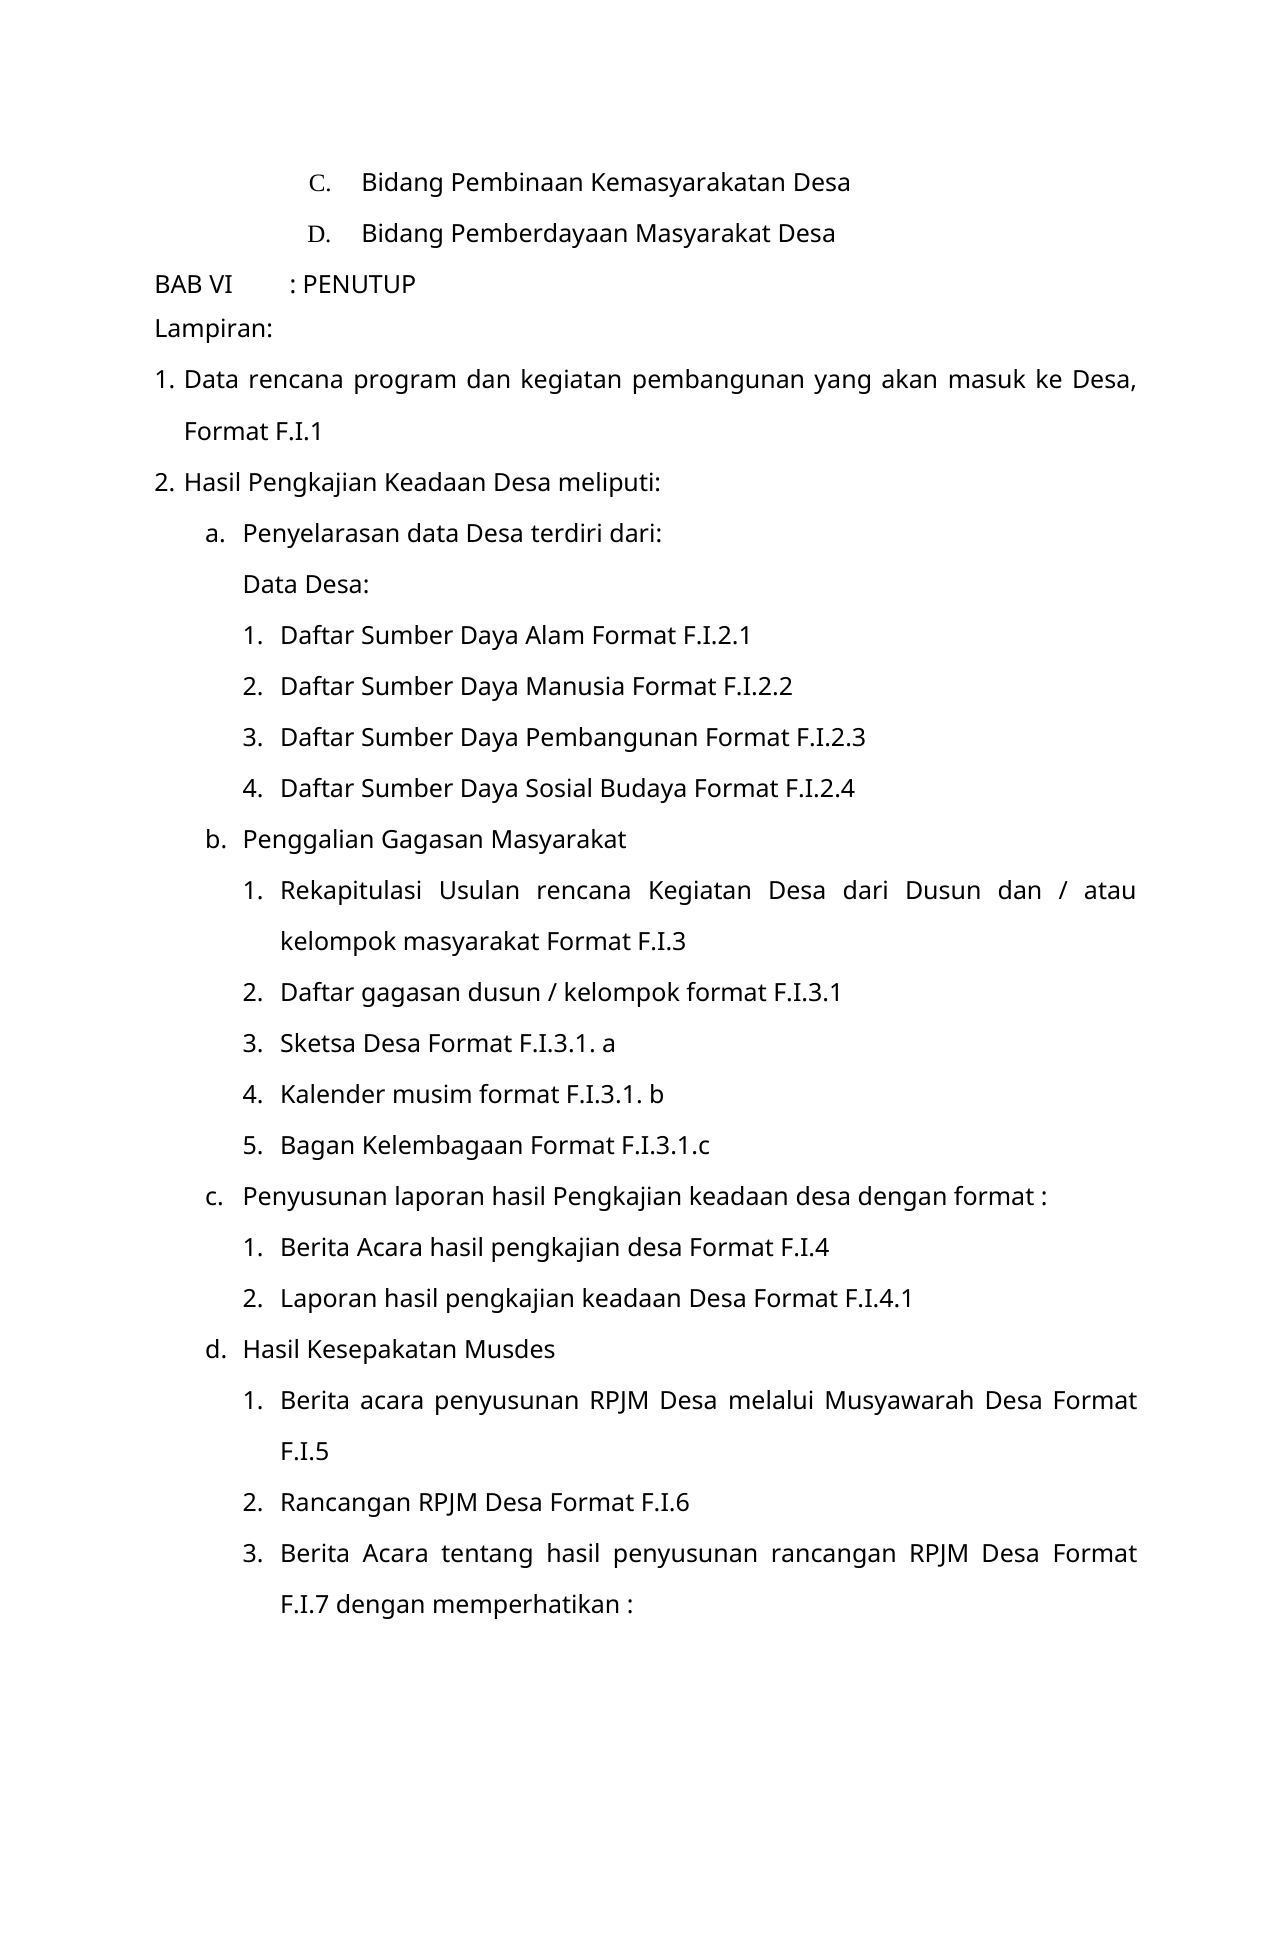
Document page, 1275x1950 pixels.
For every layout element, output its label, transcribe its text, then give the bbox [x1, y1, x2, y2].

list Daftar Sumber Daya Manusia Format F.I.2.2 [242, 668, 1137, 702]
list Rekapitulasi Usulan rencana Kegiatan Desa dari Dusun dan / atau kelompok masyarakat Format F.I.3 [242, 873, 1137, 958]
list Daftar Sumber Daya Sosial Budaya Format F.I.2.4 [242, 771, 1137, 804]
list Berita Acara hasil pengkajian desa Format F.I.4 [242, 1230, 1137, 1264]
list Rancangan RPJM Desa Format F.I.6 [242, 1485, 1137, 1519]
list Penyusunan laporan hasil Pengkajian keadaan desa dengan format : [205, 1179, 1137, 1213]
list Bidang Pembinaan Kemasyarakatan Desa [331, 165, 1137, 199]
list BAB VI : PENUTUP [154, 267, 1137, 301]
list Bagan Kelembagaan Format F.I.3.1.c [242, 1128, 1137, 1162]
list Bidang Pemberdayaan Masyarakat Desa [331, 216, 1137, 250]
list Hasil Pengkajian Keadaan Desa meliputi: [154, 464, 1137, 498]
list Daftar gagasan dusun / kelompok format F.I.3.1 [242, 975, 1137, 1009]
list Sketsa Desa Format F.I.3.1. a [242, 1026, 1137, 1060]
list Daftar Sumber Daya Pembangunan Format F.I.2.3 [242, 719, 1137, 753]
list Penyelarasan data Desa terdiri dari: [205, 515, 1137, 549]
text Data Desa: [242, 566, 1137, 600]
list Kalender musim format F.I.3.1. b [242, 1077, 1137, 1111]
list Penggalian Gagasan Masyarakat [205, 822, 1137, 856]
list Daftar Sumber Daya Alam Format F.I.2.1 [242, 617, 1137, 651]
list Hasil Kesepakatan Musdes [205, 1332, 1137, 1366]
list Berita Acara tentang hasil penyusunan rancangan RPJM Desa Format F.I.7 dengan memperhatikan : [242, 1536, 1137, 1621]
list Data rencana program dan kegiatan pembangunan yang akan masuk ke Desa, Format F.I.1 [154, 362, 1137, 447]
list Laporan hasil pengkajian keadaan Desa Format F.I.4.1 [242, 1281, 1137, 1315]
text Lampiran: [139, 311, 1137, 345]
list Berita acara penyusunan RPJM Desa melalui Musyawarah Desa Format F.I.5 [242, 1383, 1137, 1468]
